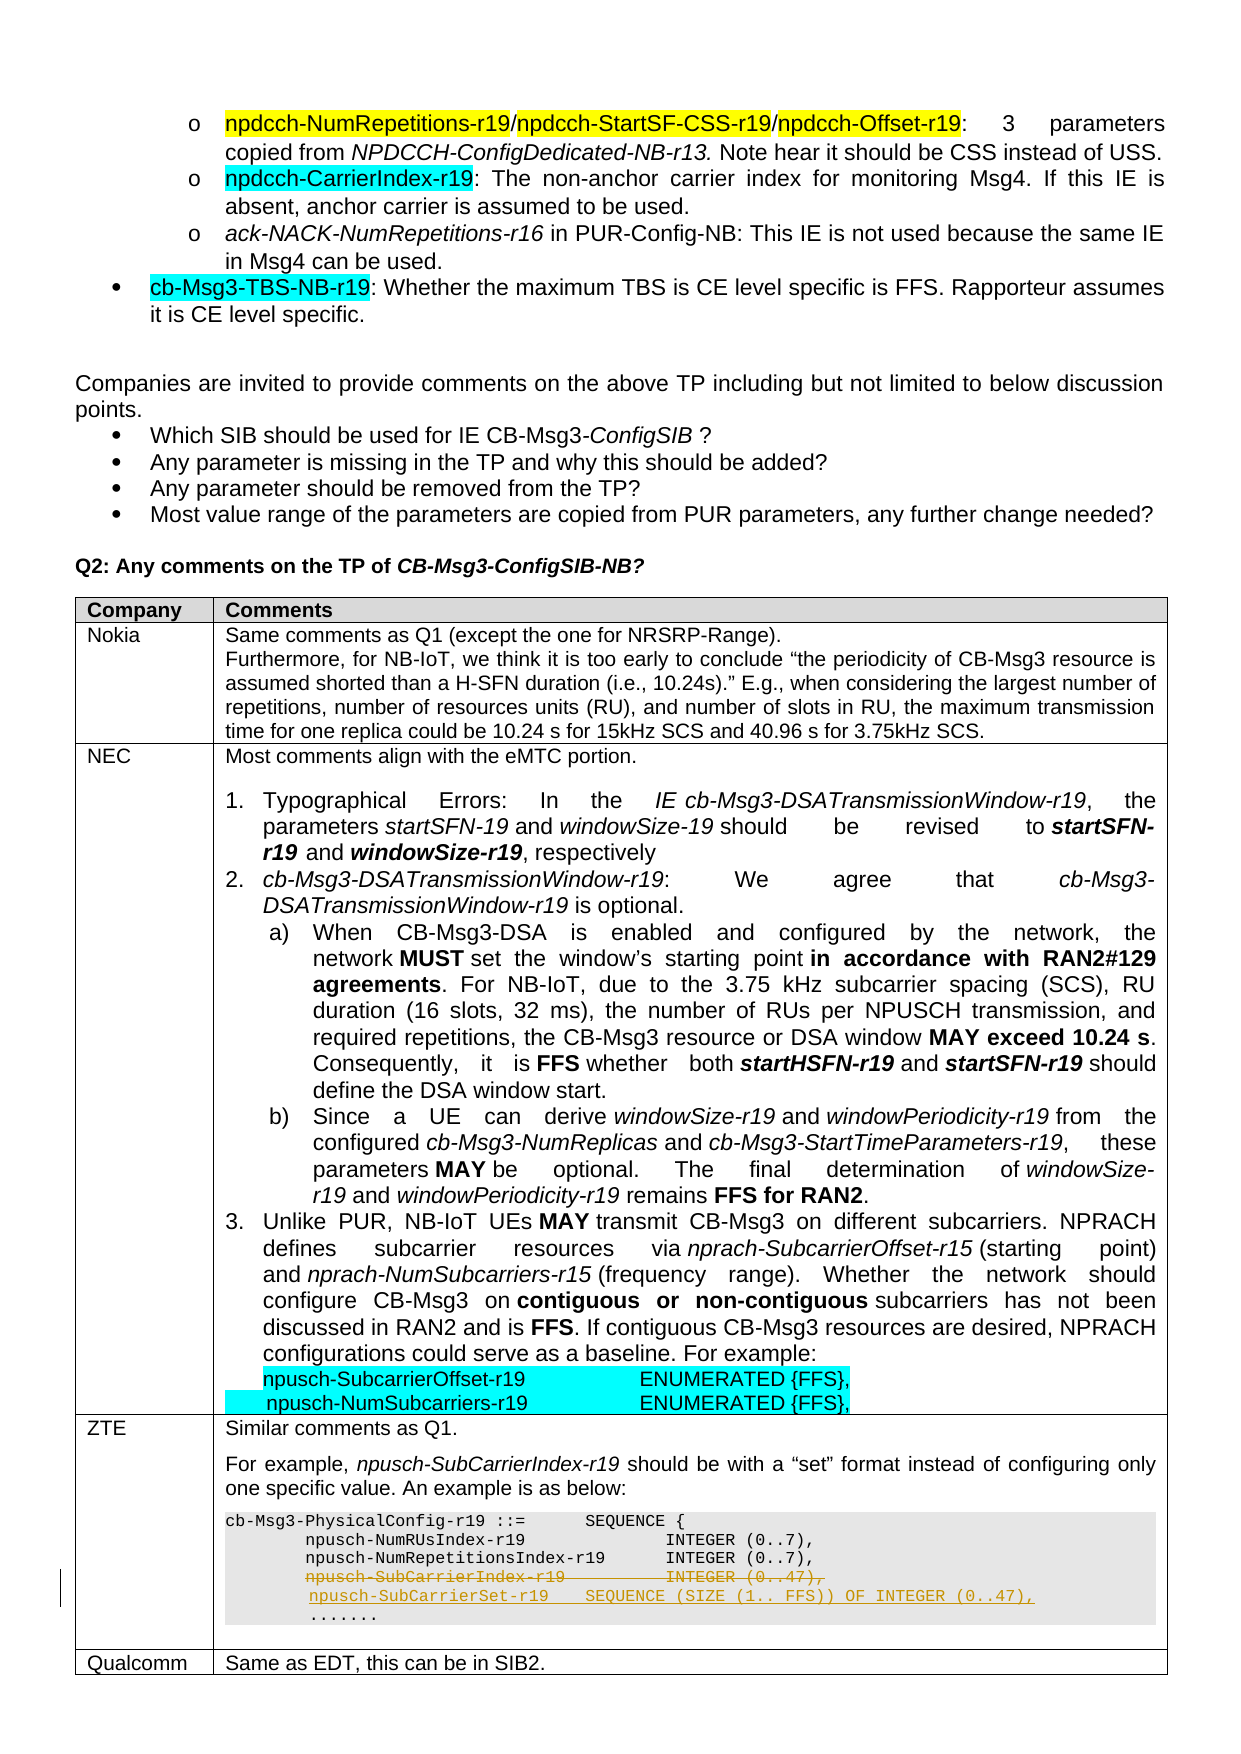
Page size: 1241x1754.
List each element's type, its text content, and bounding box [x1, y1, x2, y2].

list npdcch-CarrierIndex-r19: The non-anchor carrier index for monitoring Msg4. If this IE is absent, anchor carrier is assumed to be used. [187, 165, 1165, 219]
table_cell NEC [76, 744, 213, 1414]
table_cell Similar comments as Q1. For example, npusch-SubCarrierIndex-r19 should be with a “set” format instead of configuring only one specific value. An example is as below: cb-Msg3-PhysicalConfig-r19 ::= SEQUENCE { npusch-NumRUsIndex-r19 INTEGER (0..7), npusch-NumRepetitionsIndex-r19 INTEGER (0..7), ....... [214, 1415, 1167, 1649]
table_cell Qualcomm [76, 1650, 213, 1674]
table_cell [214, 1650, 1167, 1674]
list Which SIB should be used for IE CB-Msg3-ConfigSIB ? [112, 422, 1165, 449]
list Any parameter should be removed from the TP? [112, 475, 1165, 501]
list Most value range of the parameters are copied from PUR parameters, any further change needed? [112, 501, 1165, 528]
table_header Comments [214, 598, 1167, 622]
table_cell Nokia [76, 623, 213, 743]
table_header Company [76, 598, 213, 622]
list Any parameter is missing in the TP and why this should be added? [112, 449, 1165, 475]
table_cell Same comments as Q1 (except the one for NRSRP-Range). Furthermore, for NB-IoT, we think it is too early to conclude “the periodicity of CB-Msg3 resource is assumed shorted than a H-SFN duration (i.e., 10.24s).” E.g., when considering the largest number of repetitions, number of resources units (RU), and number of slots in RU, the maximum transmission time for one replica could be 10.24 s for 15kHz SCS and 40.96 s for 3.75kHz SCS. [214, 623, 1167, 743]
list npdcch-NumRepetitions-r19/npdcch-StartSF-CSS-r19/npdcch-Offset-r19: 3 parameters copied from NPDCCH-ConfigDedicated-NB-r13. Note hear it should be CSS instead of USS. [187, 110, 1165, 165]
table_cell Most comments align with the eMTC portion. Typographical Errors: In the IE cb-Msg3-DSATransmissionWindow-r19, the parameters startSFN-19 and windowSize-19 should be revised to startSFN-r19 and windowSize-r19, respectively cb-Msg3-DSATransmissionWindow-r19: We agree that cb-Msg3-DSATransmissionWindow-r19 is optional. When CB-Msg3-DSA is enabled and configured by the network, the network MUST set the window’s starting point in accordance with RAN2#129 agreements. For NB-IoT, due to the 3.75 kHz subcarrier spacing (SCS), RU duration (16 slots, 32 ms), the number of RUs per NPUSCH transmission, and required repetitions, the CB-Msg3 resource or DSA window MAY exceed 10.24 s. Consequently, it is FFS whether both startHSFN-r19 and startSFN-r19 should define the DSA window start. Since a UE can derive windowSize-r19 and windowPeriodicity-r19 from the configured cb-Msg3-NumReplicas and cb-Msg3-StartTimeParameters-r19, these parameters MAY be optional. The final determination of windowSize-r19 and windowPeriodicity-r19 remains FFS for RAN2. Unlike PUR, NB-IoT UEs MAY transmit CB-Msg3 on different subcarriers. NPRACH defines subcarrier resources via nprach-SubcarrierOffset-r15 (starting point) and nprach-NumSubcarriers-r15 (frequency range). Whether the network should configure CB-Msg3 on contiguous or non-contiguous subcarriers has not been discussed in RAN2 and is FFS. If contiguous CB-Msg3 resources are desired, NPRACH configurations could serve as a baseline. For example: npusch-SubcarrierOffset-r19 ENUMERATED {FFS}, npusch-NumSubcarriers-r19 ENUMERATED {FFS}, [214, 744, 1167, 1414]
text Companies are invited to provide comments on the above TP including but not limited to below discussion points. [75, 370, 1165, 422]
table_cell ZTE [76, 1415, 213, 1649]
list ack-NACK-NumRepetitions-r16 in PUR-Config-NB: This IE is not used because the same IE in Msg4 can be used. [187, 219, 1165, 274]
list cb-Msg3-TBS-NB-r19: Whether the maximum TBS is CE level specific is FFS. Rapporteur assumes it is CE level specific. [112, 274, 1165, 327]
text Q2: Any comments on the TP of CB-Msg3-ConfigSIB-NB? [75, 554, 1165, 578]
